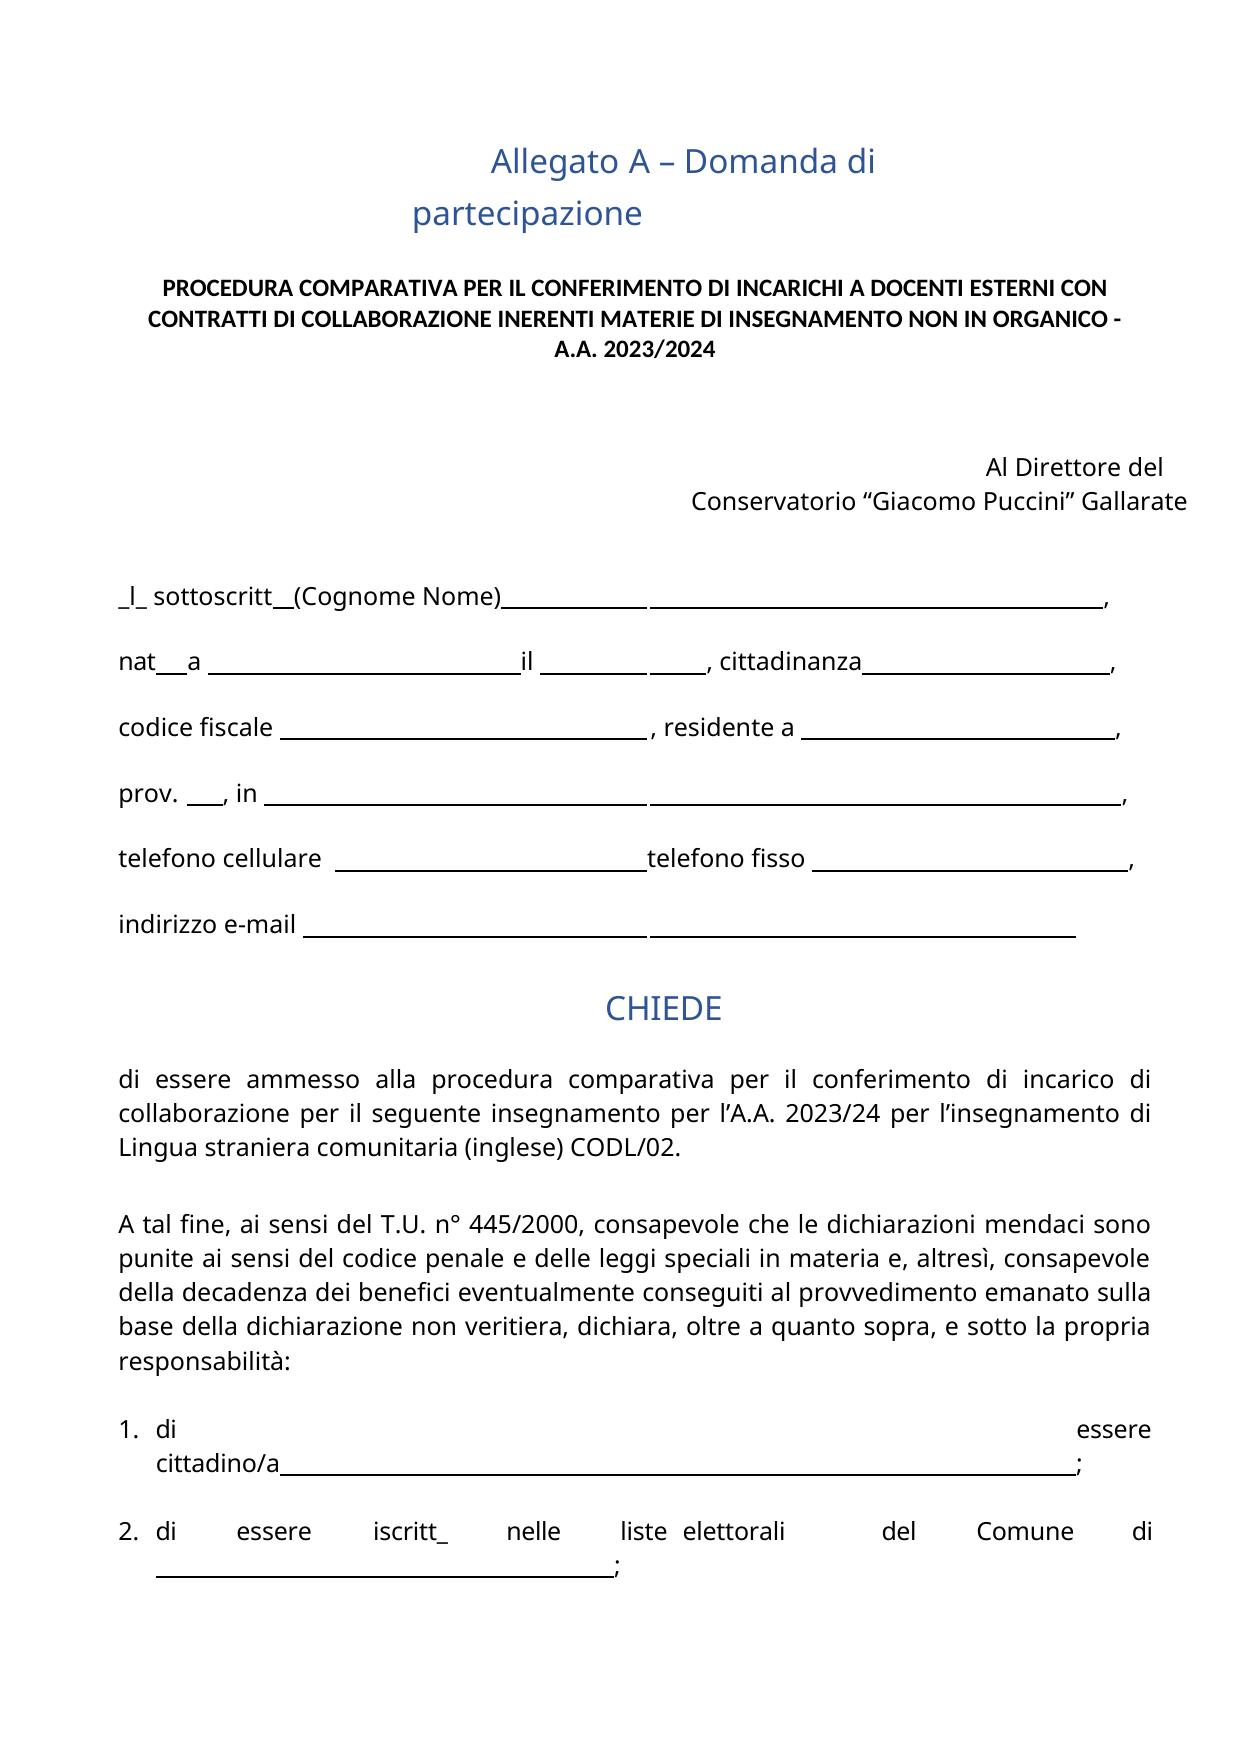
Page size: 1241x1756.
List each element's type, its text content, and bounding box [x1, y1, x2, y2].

text PROCEDURA COMPARATIVA PER IL CONFERIMENTO DI INCARICHI A DOCENTI ESTERNI CON CONTRATTI DI COLLABORAZIONE INERENTI MATERIE DI INSEGNAMENTO NON IN ORGANICO - A.A. 2023/2024 [127, 272, 1142, 364]
text A tal fine, ai sensi del T.U. n° 445/2000, consapevole che le dichiarazioni mendaci sono punite ai sensi del codice penale e delle leggi speciali in materia e, altresì, consapevole della decadenza dei benefici eventualmente conseguiti al provvedimento emanato sulla base della dichiarazione non veritiera, dichiara, oltre a quanto sopra, e sotto la propria responsabilità: [118, 1207, 1152, 1377]
subtitle CHIEDE [106, 998, 1221, 1026]
text cittadino/a ; [156, 1445, 1221, 1479]
text di essere ammesso alla procedura comparativa per il conferimento di incarico di collaborazione per il seguente insegnamento per l’A.A. 2023/24 per l’insegnamento di Lingua straniera comunitaria (inglese) CODL/02. [118, 1062, 1152, 1164]
subtitle Allegato A – Domanda di partecipazione [106, 137, 948, 235]
list di essere [118, 1411, 1221, 1445]
text _l_ sottoscritt (Cognome Nome) , nat a il , cittadinanza , codice fiscale , residente a , prov. , in , telefono cellulare telefono fisso , indirizzo e-mail [118, 578, 1137, 941]
list di essere iscritt_ nelle liste elettorali del Comune di [118, 1513, 1221, 1547]
text Al Direttore del Conservatorio “Giacomo Puccini” Gallarate [691, 449, 1221, 517]
text ; [156, 1547, 1221, 1582]
